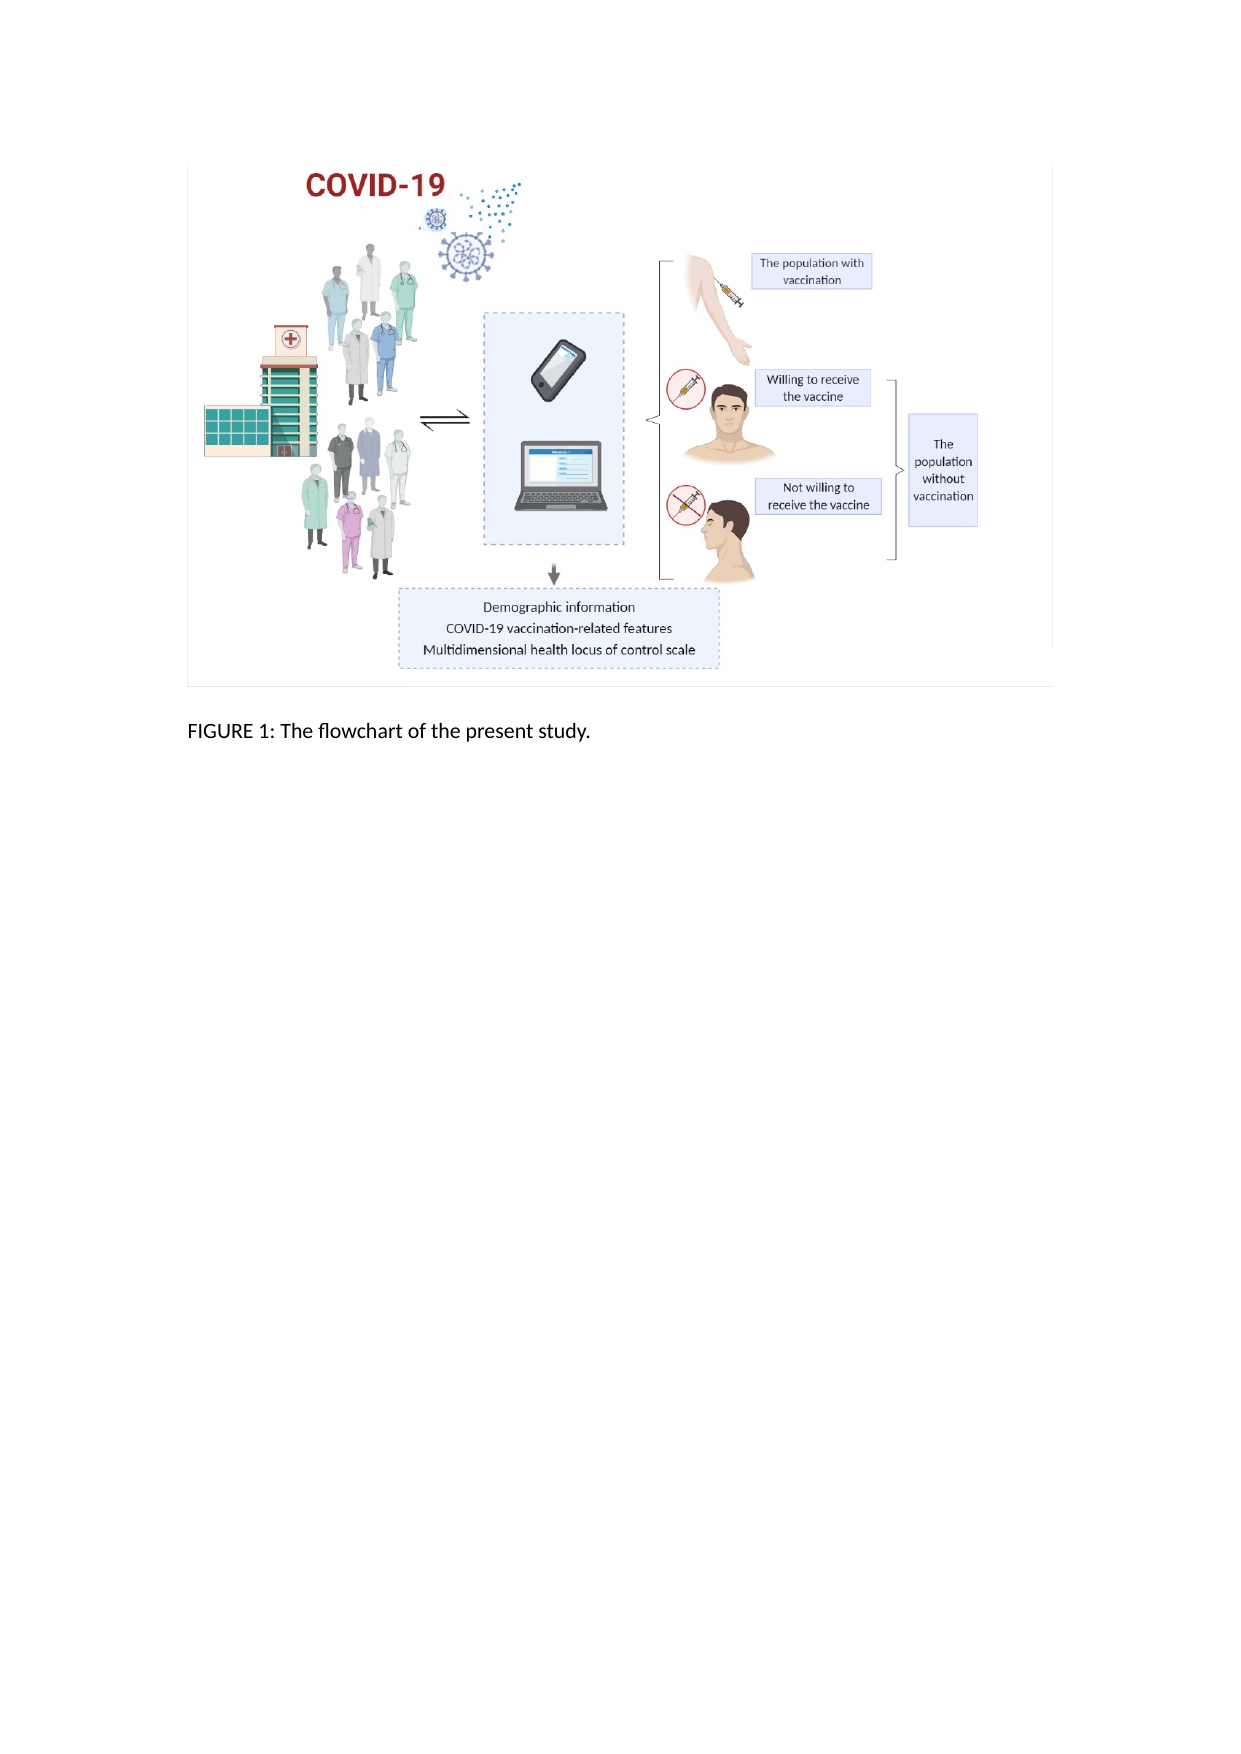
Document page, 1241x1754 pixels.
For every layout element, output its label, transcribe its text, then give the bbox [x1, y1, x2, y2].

text FIGURE 1: The flowchart of the present study. [187, 714, 1053, 747]
picture [187, 162, 1053, 687]
